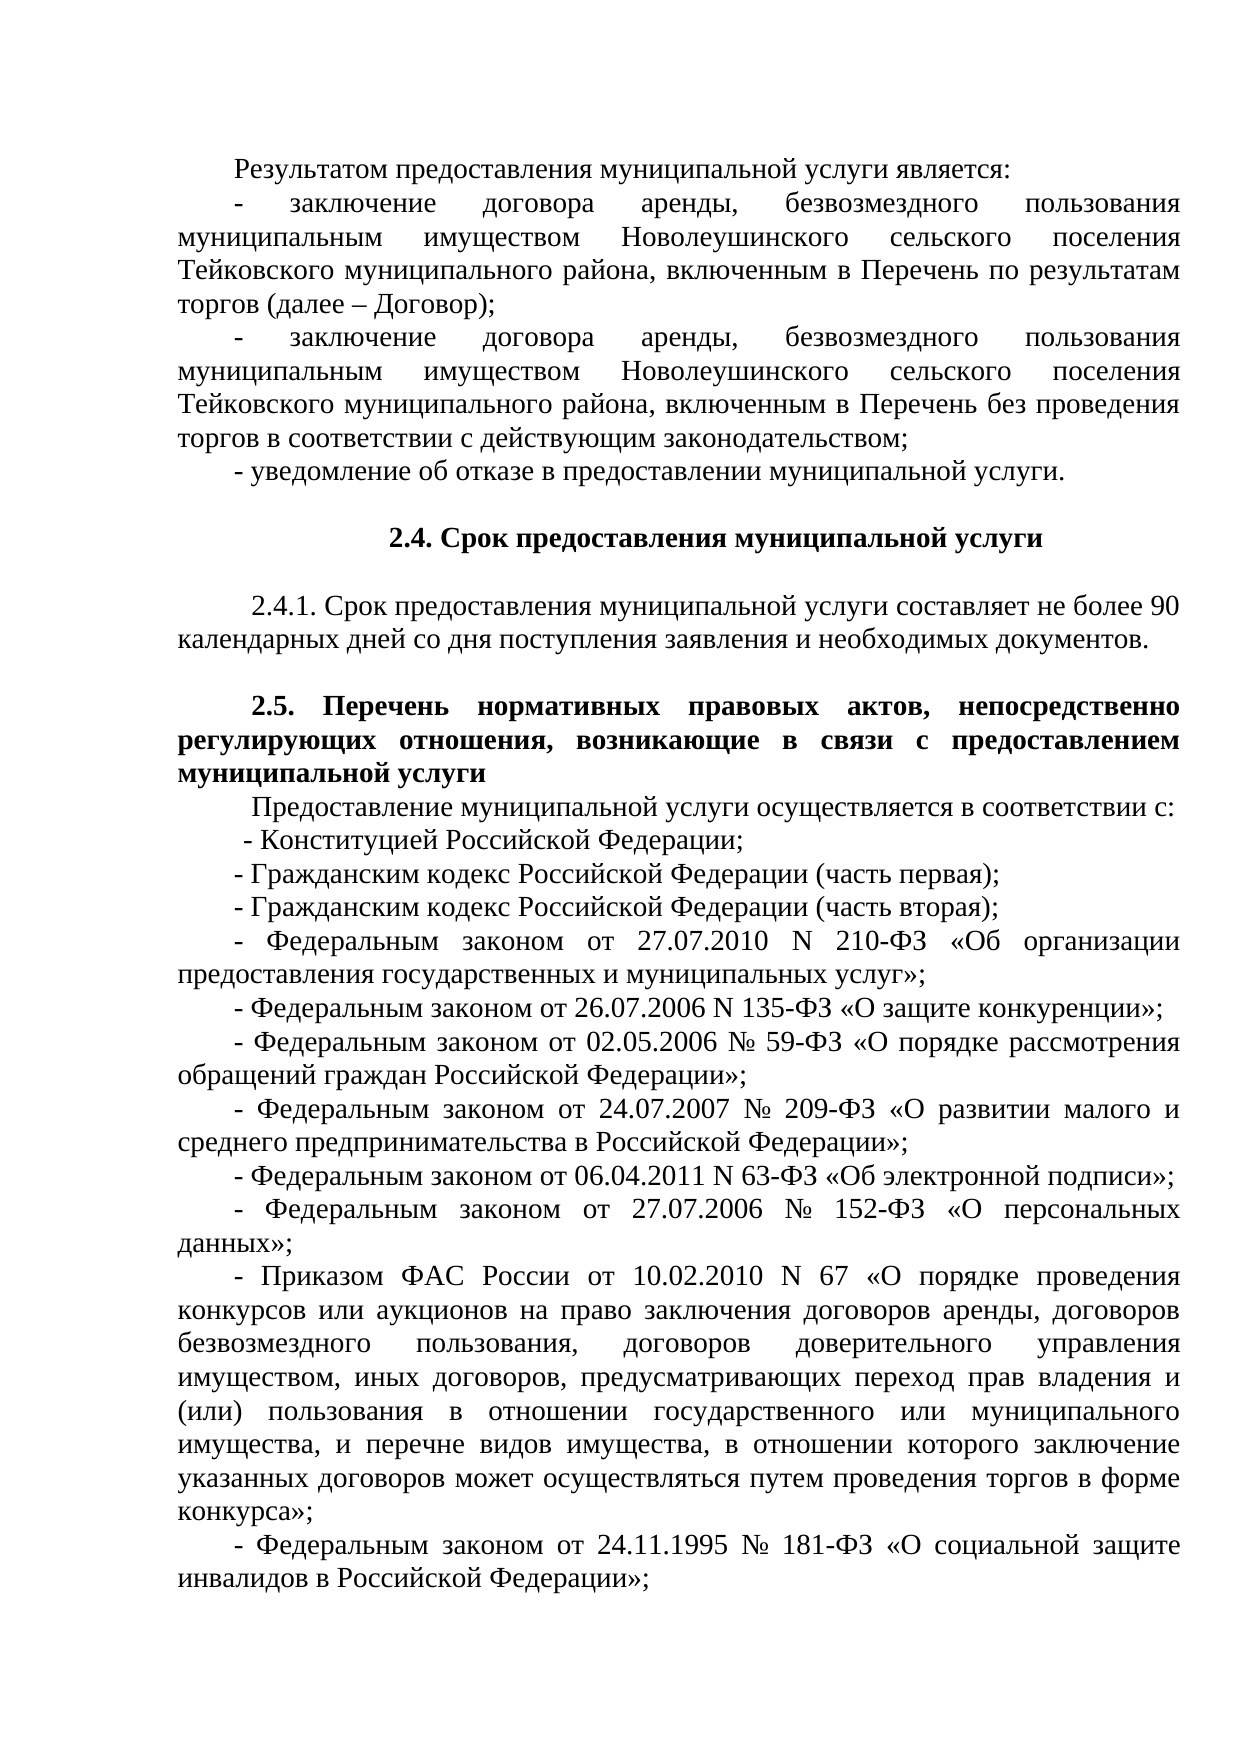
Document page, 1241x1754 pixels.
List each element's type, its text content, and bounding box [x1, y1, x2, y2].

text - Федеральным законом от 27.07.2006 № 152-ФЗ «О персональных данных»; [177, 1191, 1181, 1258]
text - уведомление об отказе в предоставлении муниципальной услуги. [177, 453, 1181, 487]
text 2.5. Перечень нормативных правовых актов, непосредственно регулирующих отношения, возникающие в связи с предоставлением муниципальной услуги [177, 688, 1181, 789]
text - Конституцией Российской Федерации; [177, 822, 1181, 856]
text Результатом предоставления муниципальной услуги является: [177, 152, 1181, 185]
text - Федеральным законом от 02.05.2006 № 59-ФЗ «О порядке рассмотрения обращений граждан Российской Федерации»; [177, 1024, 1181, 1091]
text - Федеральным законом от 24.11.1995 № 181-ФЗ «О социальной защите инвалидов в Российской Федерации»; [177, 1527, 1181, 1594]
text - заключение договора аренды, безвозмездного пользования муниципальным имуществом Новолеушинского сельского поселения Тейковского муниципального района, включенным в Перечень без проведения торгов в соответствии с действующим законодательством; [177, 319, 1181, 453]
text - Федеральным законом от 06.04.2011 N 63-ФЗ «Об электронной подписи»; [177, 1158, 1181, 1191]
text - Федеральным законом от 27.07.2010 N 210-ФЗ «Об организации предоставления государственных и муниципальных услуг»; [177, 923, 1181, 990]
text - Гражданским кодекс Российской Федерации (часть первая); [177, 856, 1181, 889]
text Предоставление муниципальной услуги осуществляется в соответствии с: [177, 789, 1181, 822]
text - Гражданским кодекс Российской Федерации (часть вторая); [177, 889, 1181, 923]
text - Приказом ФАС России от 10.02.2010 N 67 «О порядке проведения конкурсов или аукционов на право заключения договоров аренды, договоров безвозмездного пользования, договоров доверительного управления имуществом, иных договоров, предусматривающих переход прав владения и (или) пользования в отношении государственного или муниципального имущества, и перечне видов имущества, в отношении которого заключение указанных договоров может осуществляться путем проведения торгов в форме конкурса»; [177, 1258, 1181, 1527]
text 2.4. Срок предоставления муниципальной услуги [177, 521, 1181, 554]
text - Федеральным законом от 26.07.2006 N 135-ФЗ «О защите конкуренции»; [177, 990, 1181, 1024]
text - Федеральным законом от 24.07.2007 № 209-ФЗ «О развитии малого и среднего предпринимательства в Российской Федерации»; [177, 1091, 1181, 1158]
text 2.4.1. Срок предоставления муниципальной услуги составляет не более 90 календарных дней со дня поступления заявления и необходимых документов. [177, 588, 1181, 655]
text - заключение договора аренды, безвозмездного пользования муниципальным имуществом Новолеушинского сельского поселения Тейковского муниципального района, включенным в Перечень по результатам торгов (далее – Договор); [177, 185, 1181, 319]
